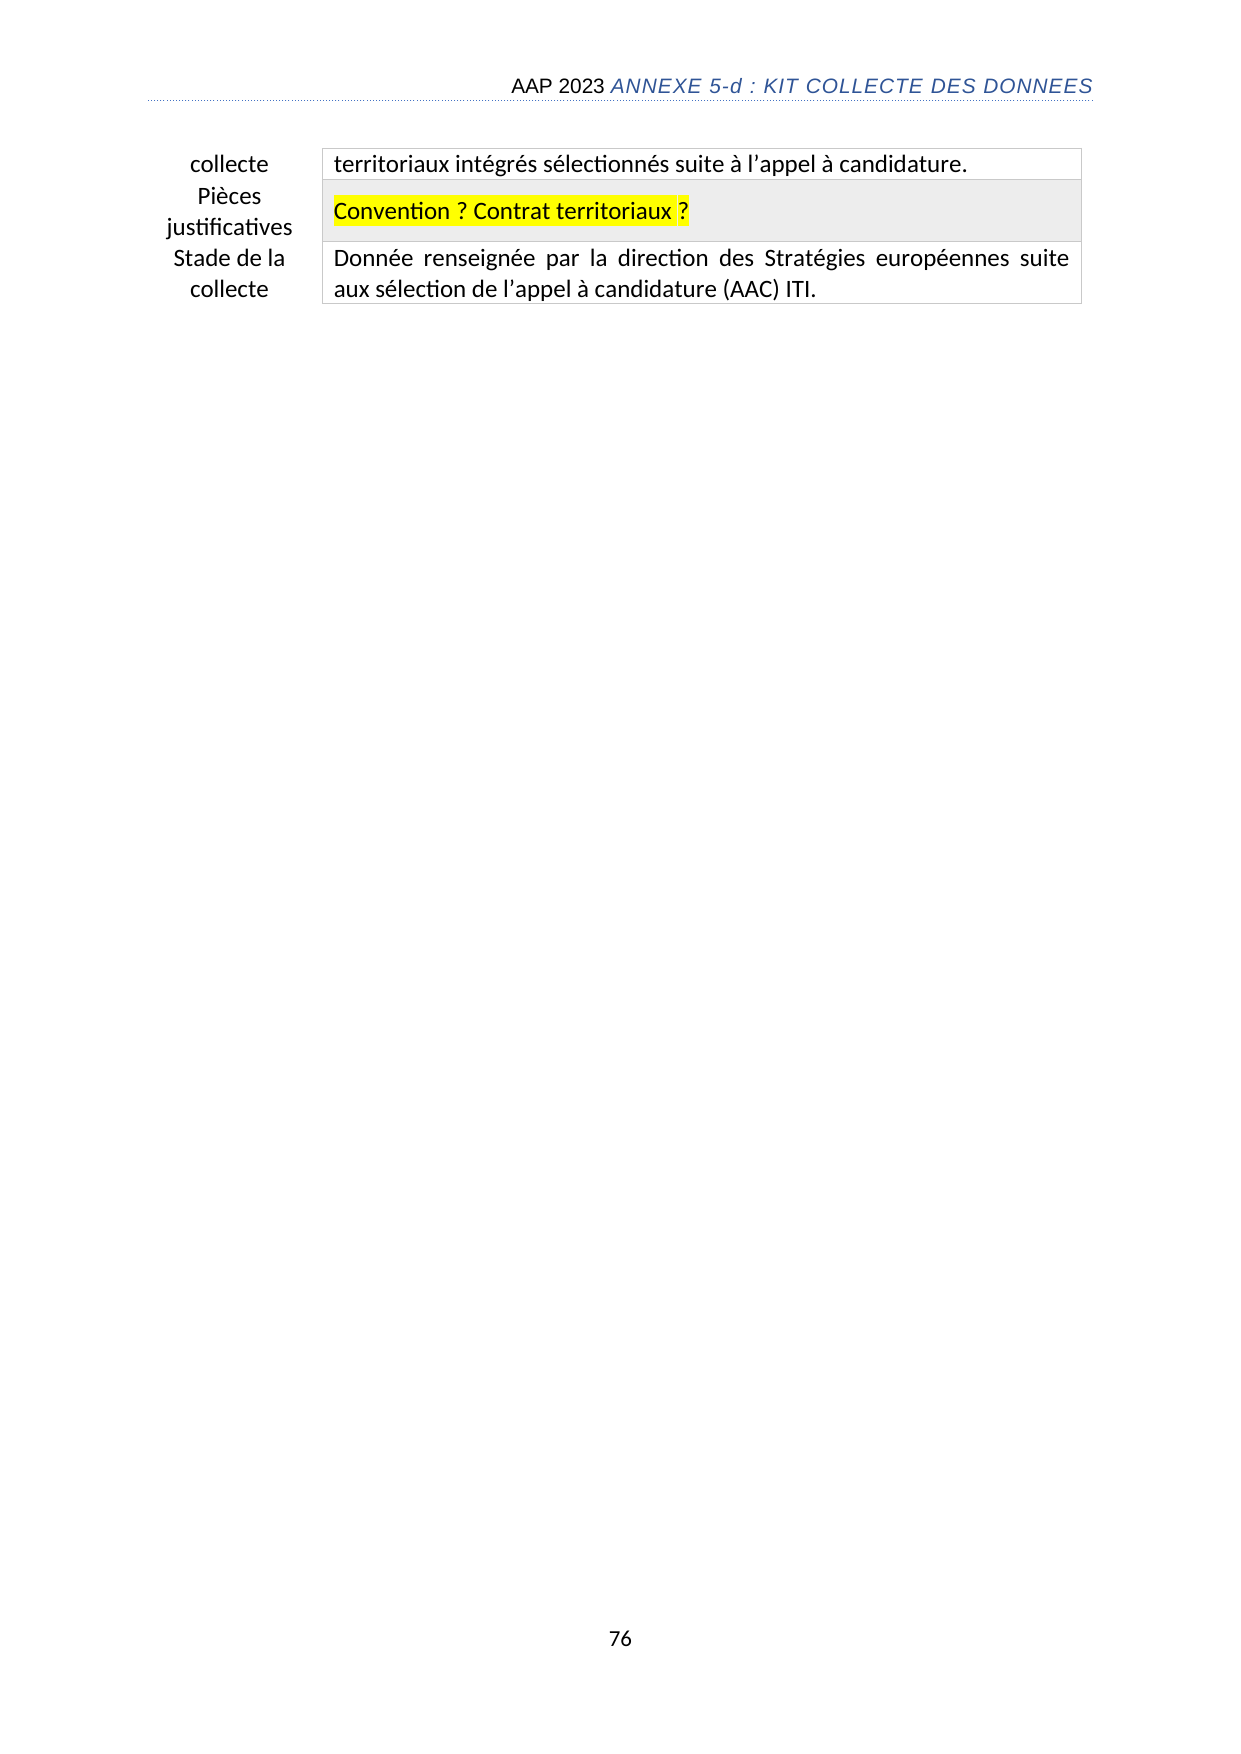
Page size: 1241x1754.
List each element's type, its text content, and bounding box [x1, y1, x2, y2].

table_cell Pièces justificatives [136, 179, 322, 241]
table_cell Convention ? Contrat territoriaux ? [323, 180, 1081, 241]
table_cell Stade de la collecte [136, 241, 322, 303]
table_cell Méthode de collecte [136, 148, 322, 179]
table_cell Donnée renseignée par la direction des Stratégies européennes suite aux sélection de l’appel à candidature (AAC) ITI. [323, 242, 1081, 303]
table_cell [323, 149, 1081, 179]
